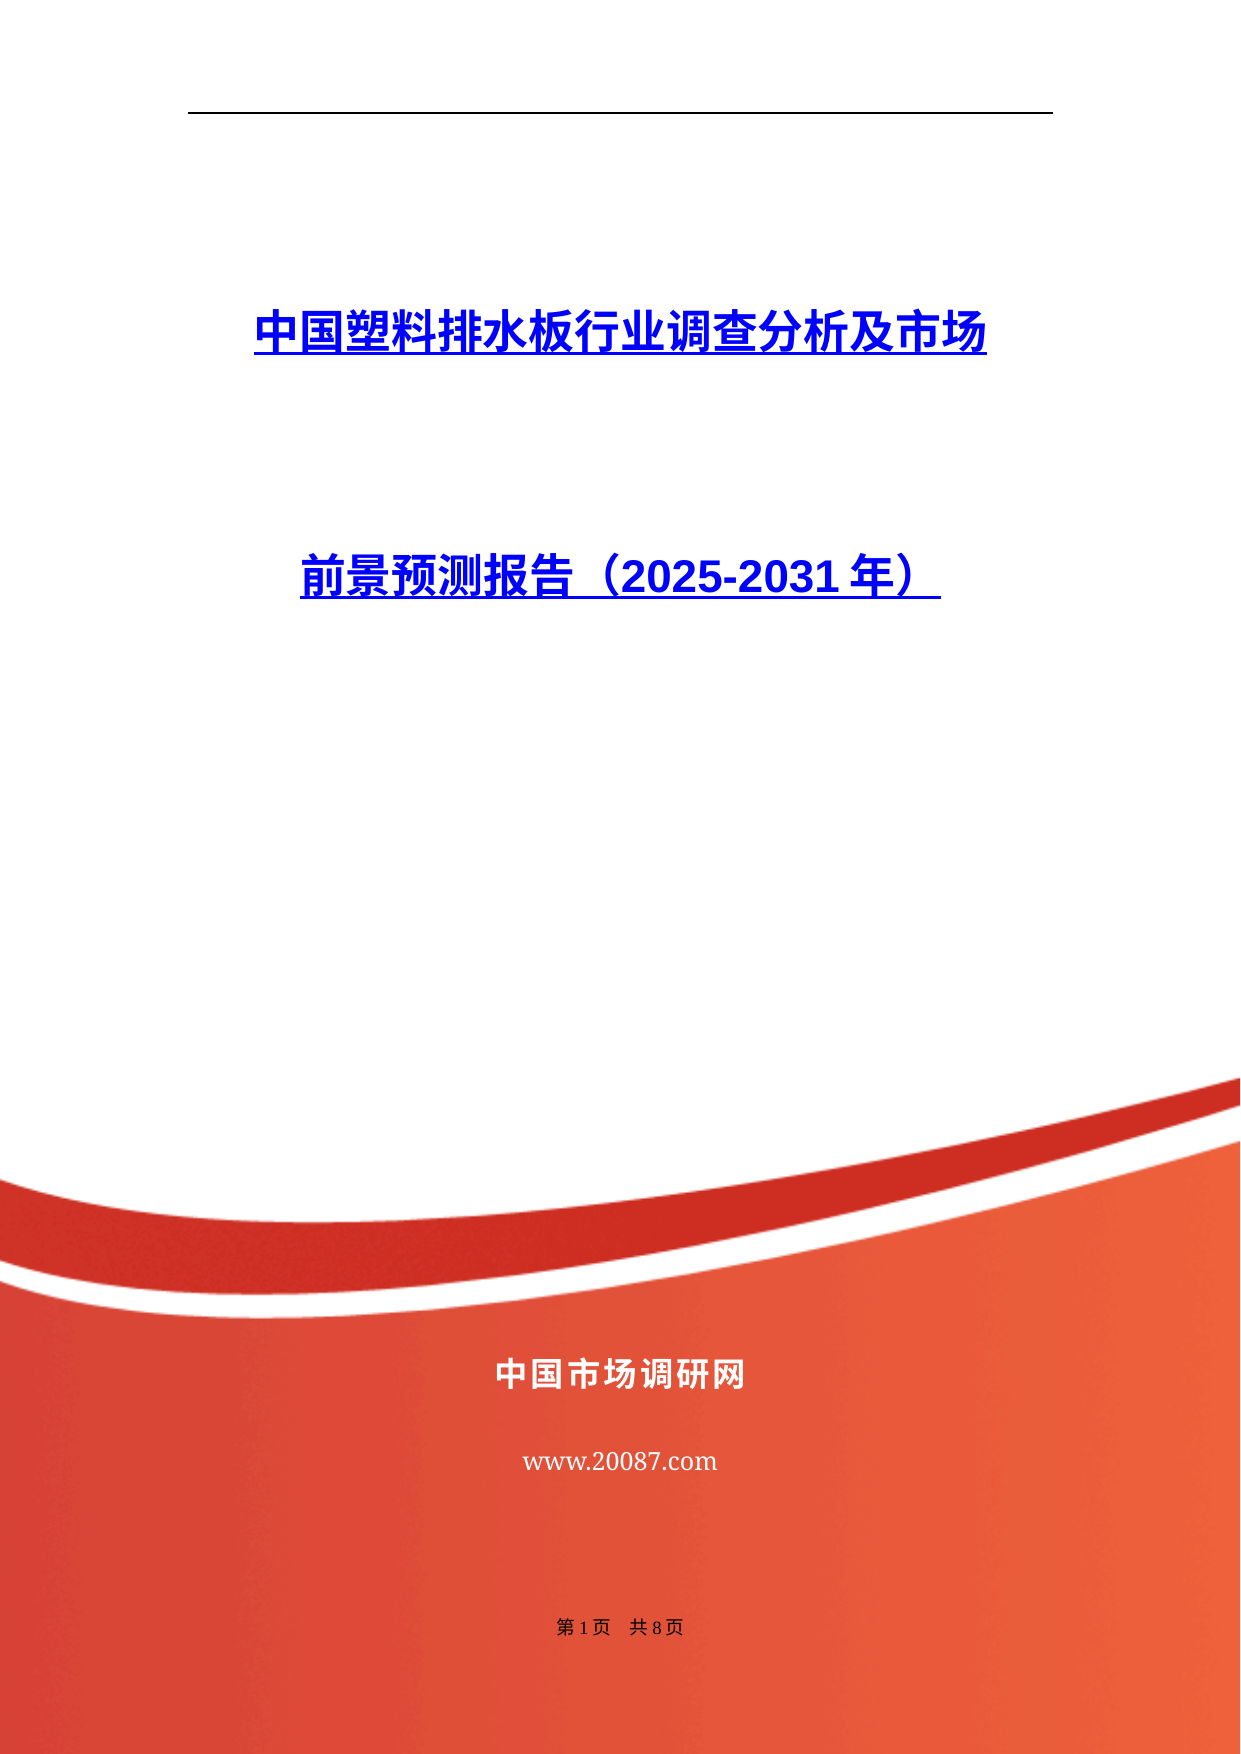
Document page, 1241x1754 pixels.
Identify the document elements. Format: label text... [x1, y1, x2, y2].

table_header 中国塑料排水板行业调查分析及市场前景预测报告（2025-2031年） [188, 207, 1053, 773]
text www.20087.com [187, 1428, 1053, 1493]
subtitle 中国市场调研网 [187, 1339, 1053, 1404]
picture [0, 1006, 1241, 1754]
